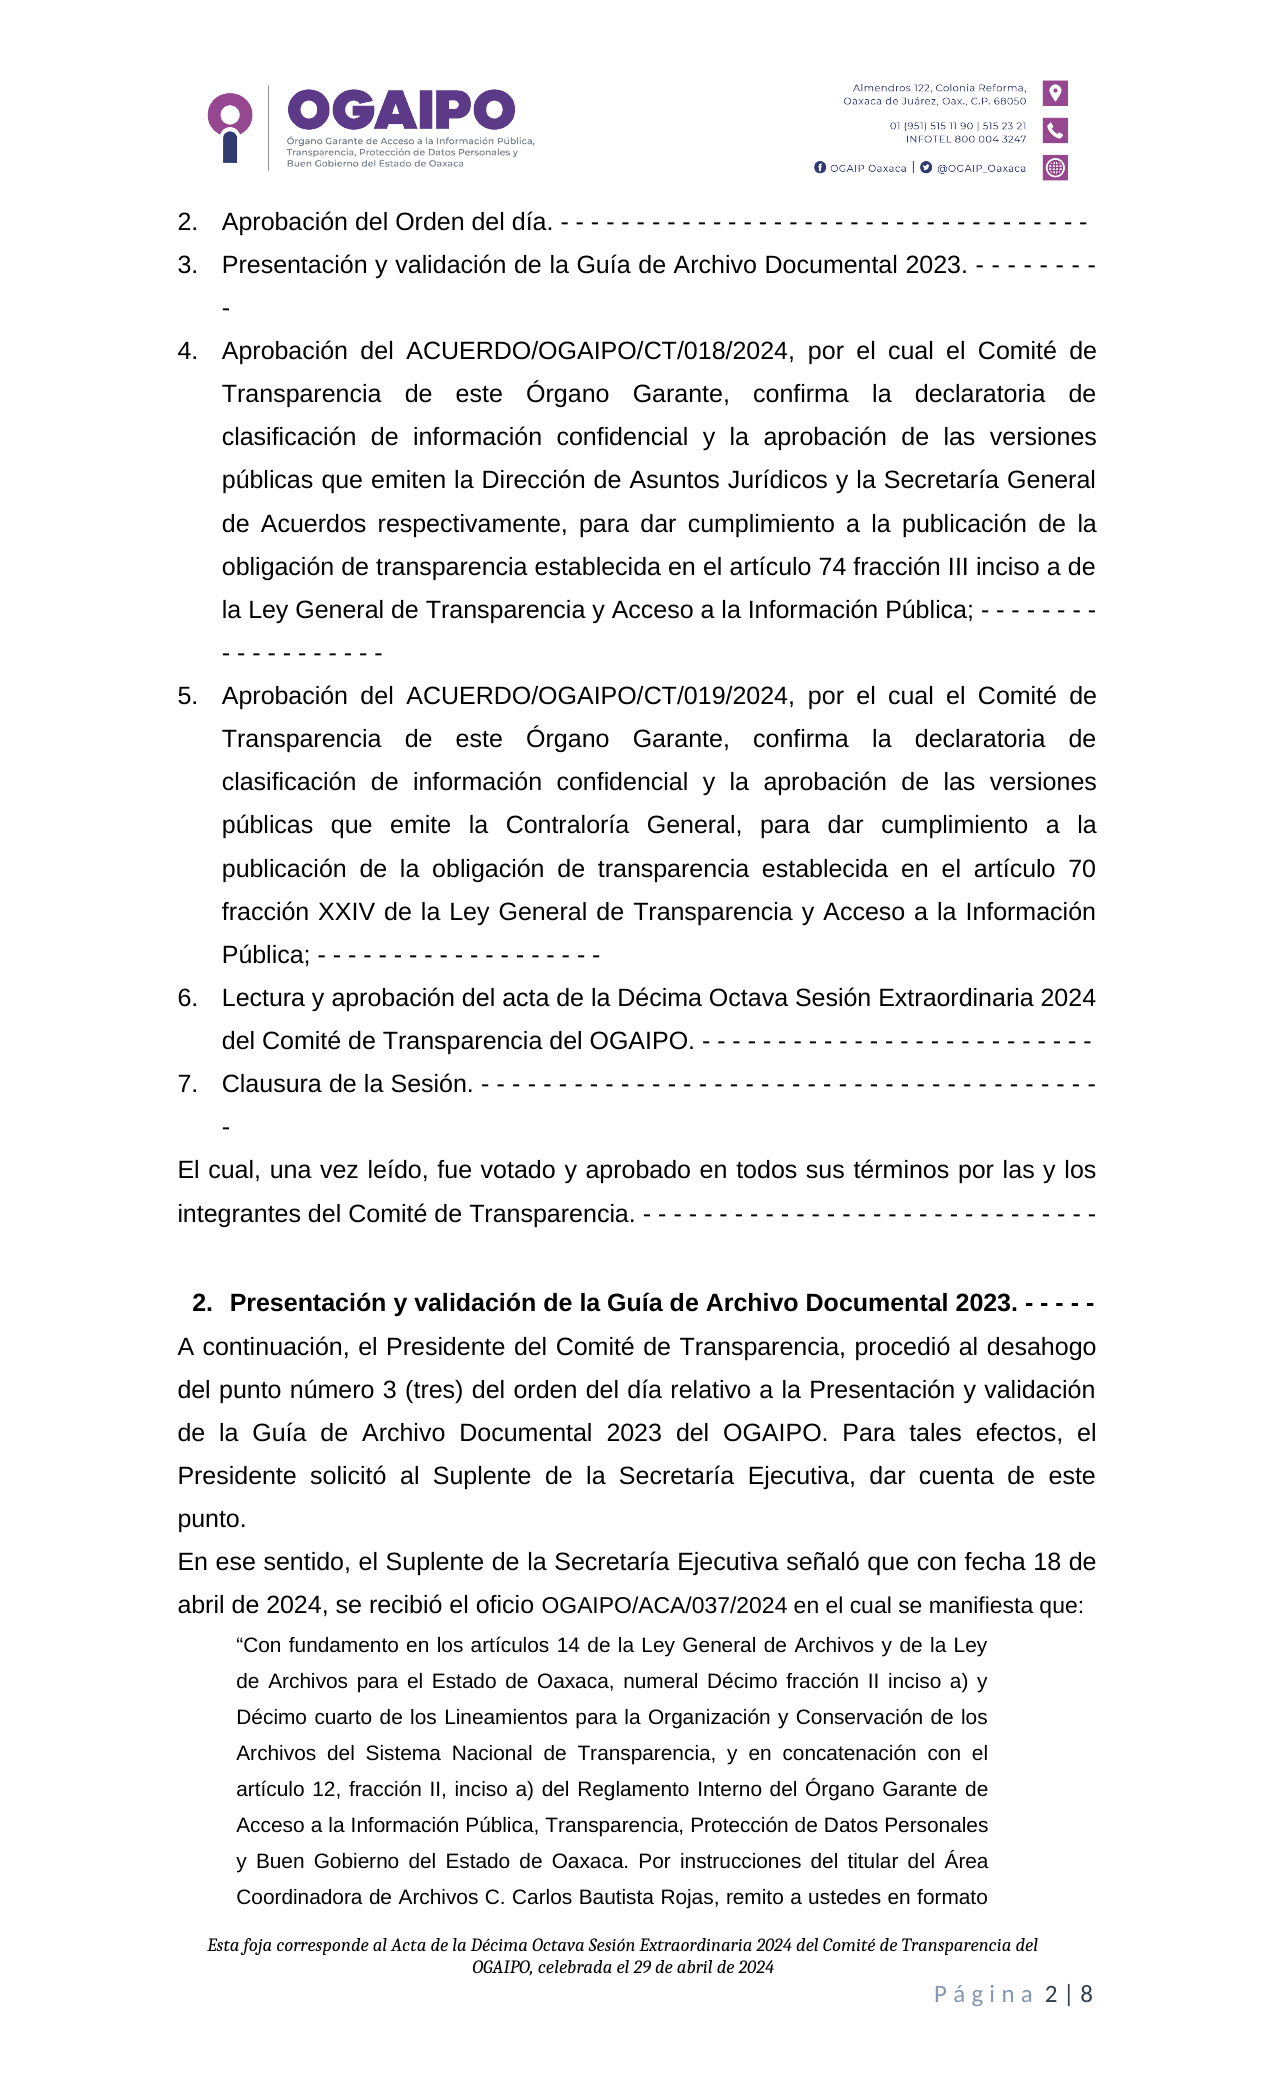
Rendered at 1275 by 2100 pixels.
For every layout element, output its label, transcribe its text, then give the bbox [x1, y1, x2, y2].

list Aprobación del Orden del día. - - - - - - - - - - - - - - - - - - - - - - - - - - - - - - - - - - - [177, 207, 1098, 236]
list Presentación y validación de la Guía de Archivo Documental 2023. - - - - - - - - - [177, 250, 1098, 322]
text En ese sentido, el Suplente de la Secretaría Ejecutiva señaló que con fecha 18 de abril de 2024, se recibió el oficio OGAIPO/ACA/037/2024 en el cual se manifiesta que: [177, 1547, 1098, 1619]
text A continuación, el Presidente del Comité de Transparencia, procedió al desahogo del punto número 3 (tres) del orden del día relativo a la Presentación y validación de la Guía de Archivo Documental 2023 del OGAIPO. Para tales efectos, el Presidente solicitó al Suplente de la Secretaría Ejecutiva, dar cuenta de este punto. [177, 1331, 1098, 1533]
list Lectura y aprobación del acta de la Décima Octava Sesión Extraordinaria 2024 del Comité de Transparencia del OGAIPO. - - - - - - - - - - - - - - - - - - - - - - - - - - [177, 983, 1098, 1055]
list Clausura de la Sesión. - - - - - - - - - - - - - - - - - - - - - - - - - - - - - - - - - - - - - - - - - [177, 1069, 1098, 1141]
picture [131, 44, 1144, 213]
list Aprobación del ACUERDO/OGAIPO/CT/019/2024, por el cual el Comité de Transparencia de este Órgano Garante, confirma la declaratoria de clasificación de información confidencial y la aprobación de las versiones públicas que emite la Contraloría General, para dar cumplimiento a la publicación de la obligación de transparencia establecida en el artículo 70 fracción XXIV de la Ley General de Transparencia y Acceso a la Información Pública; - - - - - - - - - - - - - - - - - - - [177, 681, 1098, 969]
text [236, 1633, 989, 1909]
list Presentación y validación de la Guía de Archivo Documental 2023. - - - - - [192, 1288, 1098, 1317]
list Aprobación del ACUERDO/OGAIPO/CT/018/2024, por el cual el Comité de Transparencia de este Órgano Garante, confirma la declaratoria de clasificación de información confidencial y la aprobación de las versiones públicas que emiten la Dirección de Asuntos Jurídicos y la Secretaría General de Acuerdos respectivamente, para dar cumplimiento a la publicación de la obligación de transparencia establecida en el artículo 74 fracción III inciso a de la Ley General de Transparencia y Acceso a la Información Pública; - - - - - - - - - - - - - - - - - - - [177, 336, 1098, 667]
text El cual, una vez leído, fue votado y aprobado en todos sus términos por las y los integrantes del Comité de Transparencia. - - - - - - - - - - - - - - - - - - - - - - - - - - - - - - [177, 1156, 1098, 1273]
